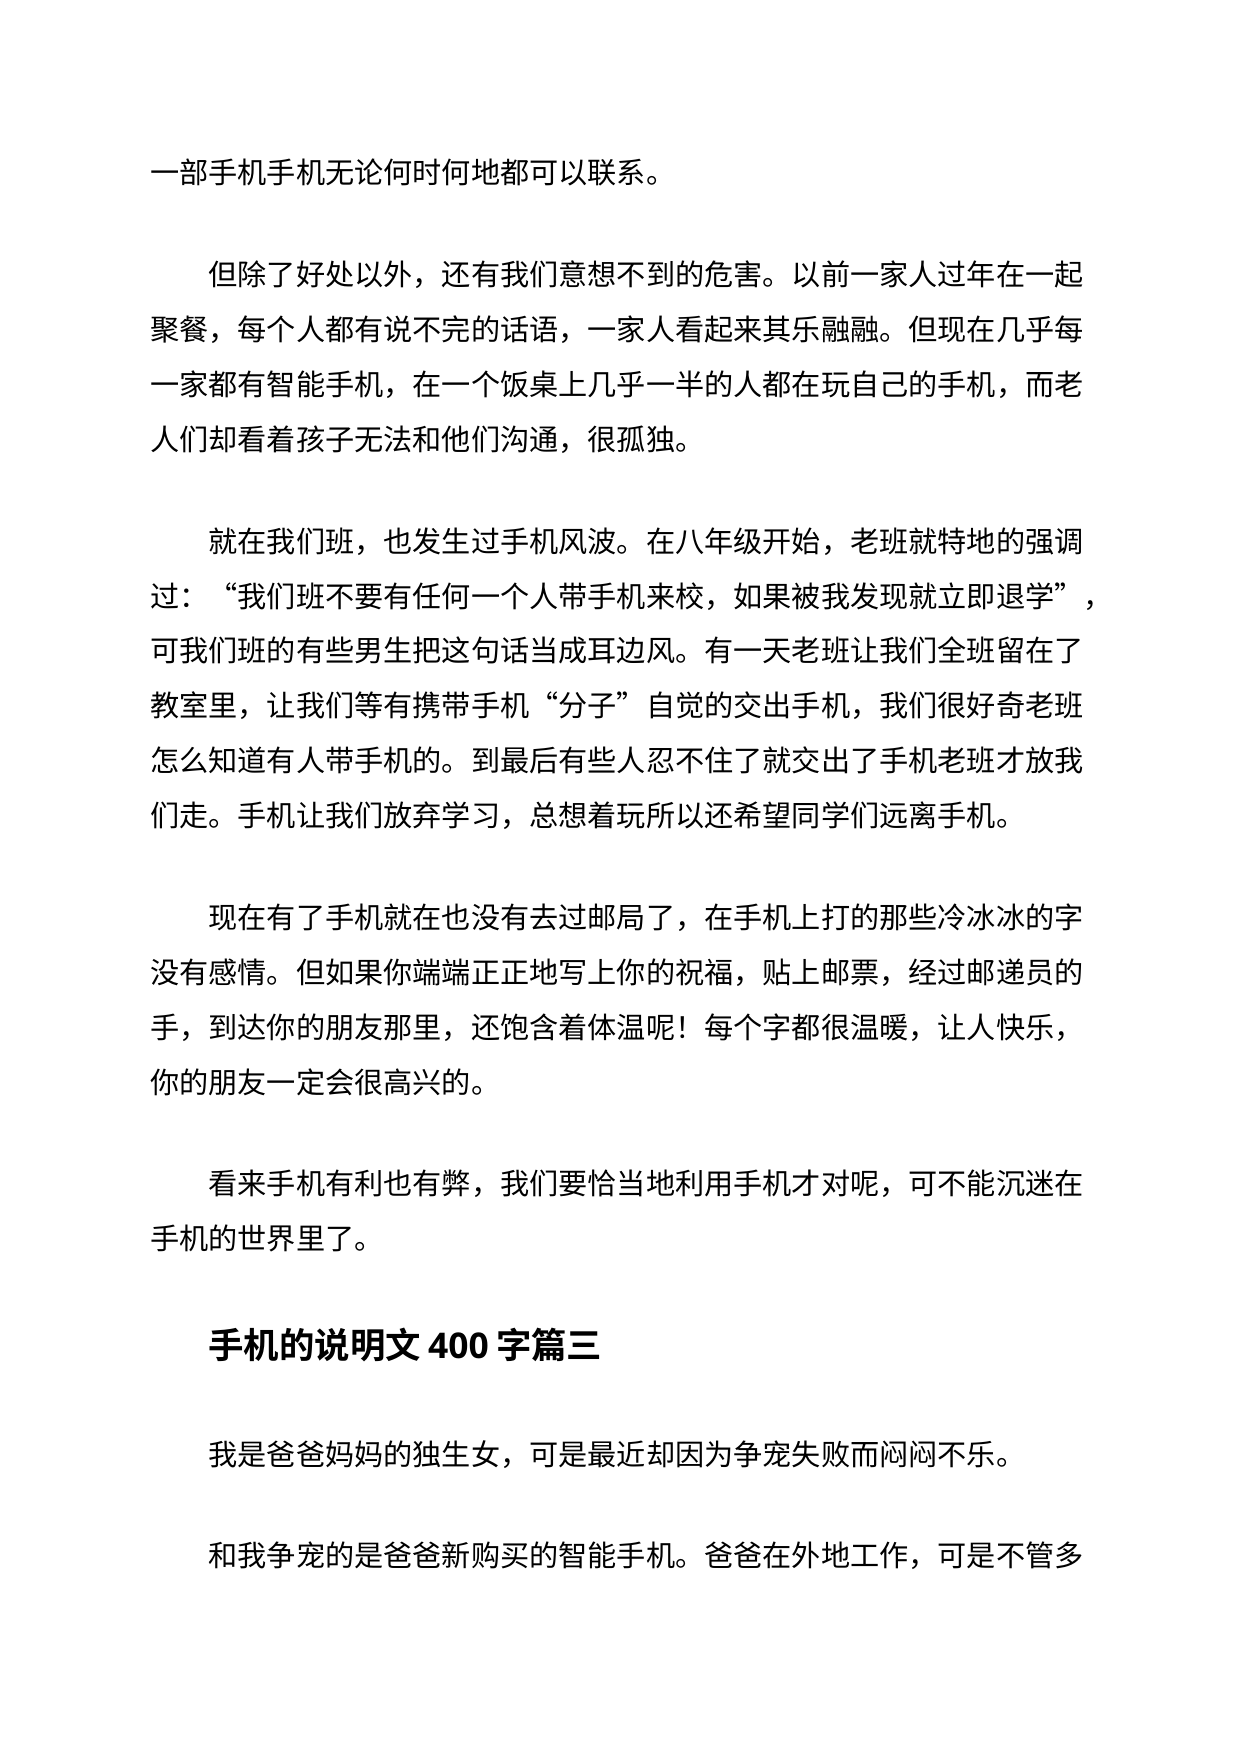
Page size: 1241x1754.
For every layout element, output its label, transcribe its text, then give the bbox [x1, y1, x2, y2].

text 我是爸爸妈妈的独生女，可是最近却因为争宠失败而闷闷不乐。 [150, 1431, 1090, 1473]
text 就在我们班，也发生过手机风波。在八年级开始，老班就特地的强调过：“我们班不要有任何一个人带手机来校，如果被我发现就立即退学”，可我们班的有些男生把这句话当成耳边风。有一天老班让我们全班留在了教室里，让我们等有携带手机“分子”自觉的交出手机，我们很好奇老班怎么知道有人带手机的。到最后有些人忍不住了就交出了手机老班才放我们走。手机让我们放弃学习，总想着玩所以还希望同学们远离手机。 [150, 518, 1090, 835]
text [150, 150, 1090, 192]
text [150, 1533, 1090, 1575]
text 看来手机有利也有弊，我们要恰当地利用手机才对呢，可不能沉迷在手机的世界里了。 [150, 1161, 1090, 1258]
text 现在有了手机就在也没有去过邮局了，在手机上打的那些冷冰冰的字没有感情。但如果你端端正正地写上你的祝福，贴上邮票，经过邮递员的手，到达你的朋友那里，还饱含着体温呢！每个字都很温暖，让人快乐，你的朋友一定会很高兴的。 [150, 894, 1090, 1101]
text 但除了好处以外，还有我们意想不到的危害。以前一家人过年在一起聚餐，每个人都有说不完的话语，一家人看起来其乐融融。但现在几乎每一家都有智能手机，在一个饭桌上几乎一半的人都在玩自己的手机，而老人们却看着孩子无法和他们沟通，很孤独。 [150, 252, 1090, 459]
text 手机的说明文400字篇三 [150, 1318, 1090, 1369]
